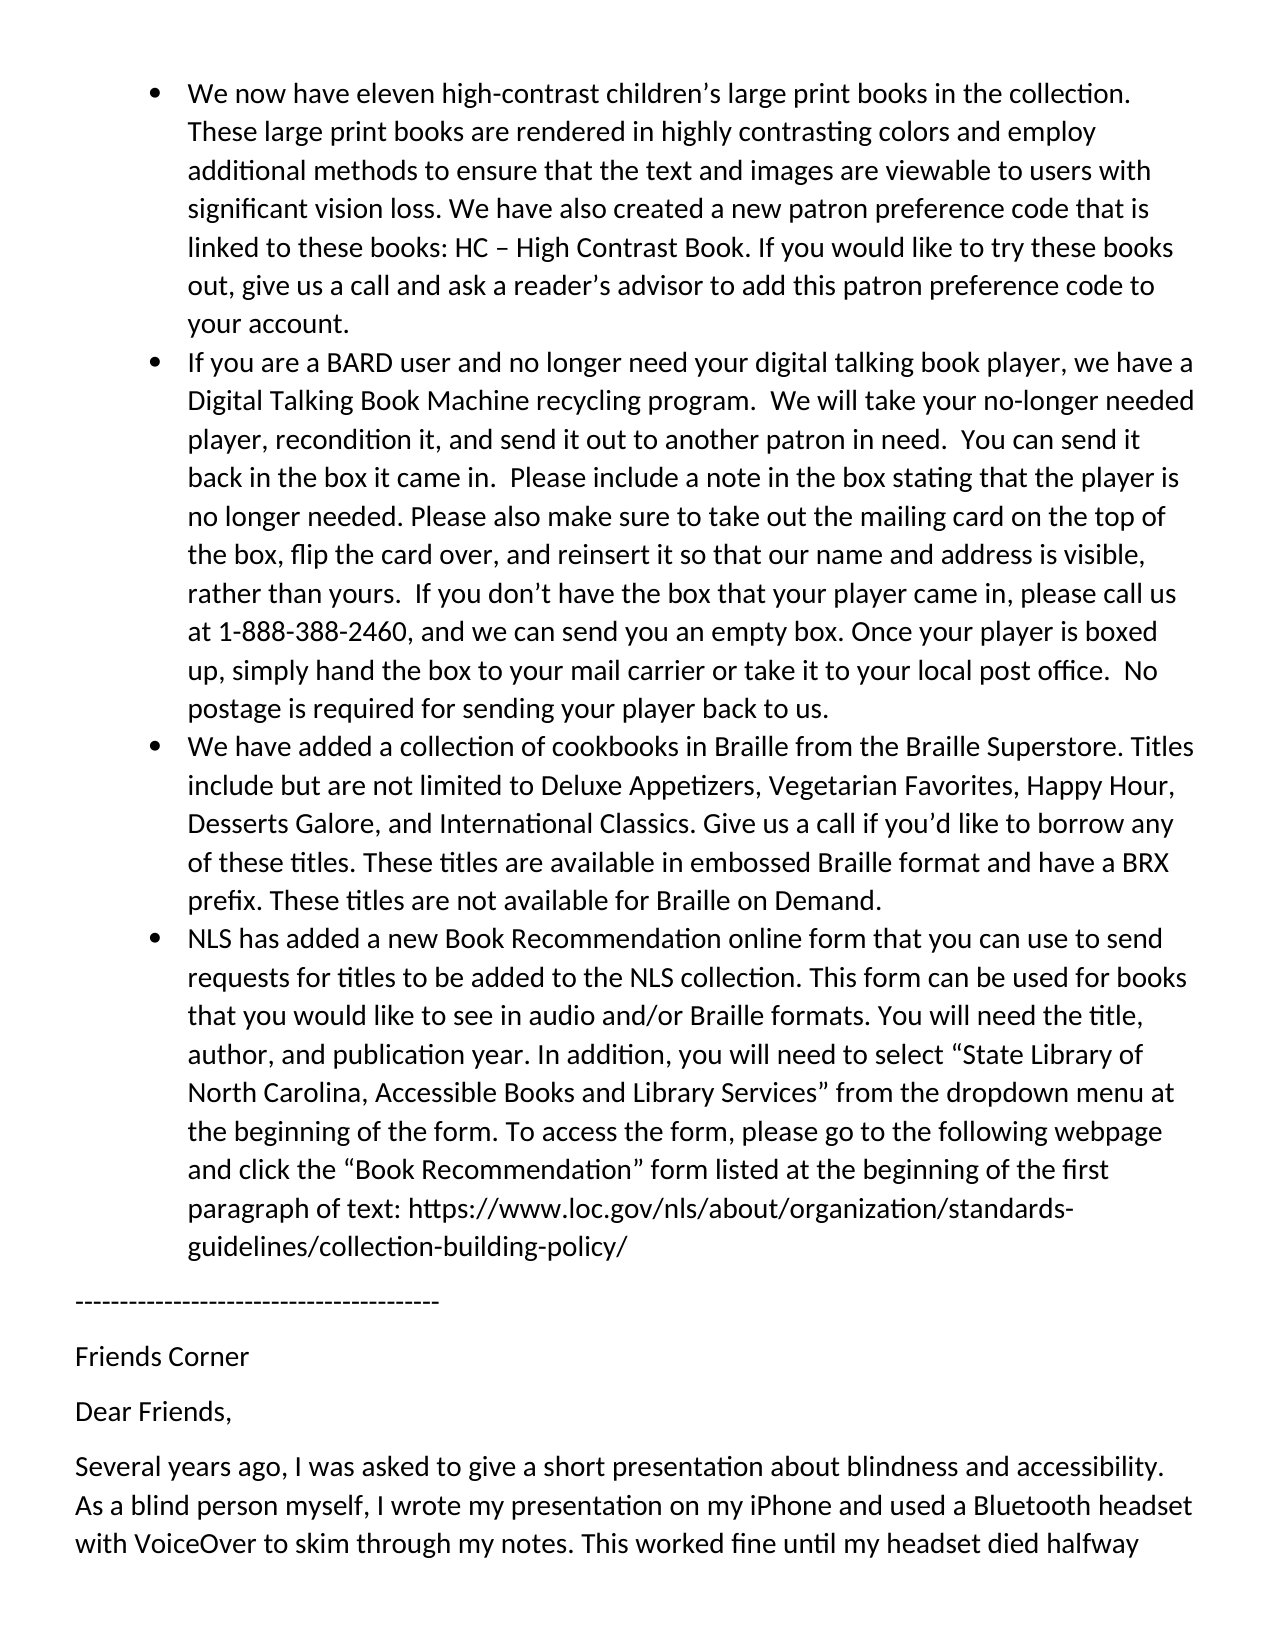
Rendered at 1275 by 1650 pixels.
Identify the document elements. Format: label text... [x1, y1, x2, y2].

text Dear Friends, [75, 1393, 1200, 1429]
list We now have eleven high-contrast children’s large print books in the collection. These large print books are rendered in highly contrasting colors and employ additional methods to ensure that the text and images are viewable to users with significant vision loss. We have also created a new patron preference code that is linked to these books: HC – High Contrast Book. If you would like to try these books out, give us a call and ask a reader’s advisor to add this patron preference code to your account. [150, 75, 1200, 341]
text ----------------------------------------- [75, 1283, 1200, 1319]
text Friends Corner [75, 1338, 1200, 1374]
list NLS has added a new Book Recommendation online form that you can use to send requests for titles to be added to the NLS collection. This form can be used for books that you would like to see in audio and/or Braille formats. You will need the title, author, and publication year. In addition, you will need to select “State Library of North Carolina, Accessible Books and Library Services” from the dropdown menu at the beginning of the form. To access the form, please go to the following webpage and click the “Book Recommendation” form listed at the beginning of the first paragraph of text: https://www.loc.gov/nls/about/organization/standards-guidelines/collection-building-policy/ [150, 921, 1200, 1264]
list If you are a BARD user and no longer need your digital talking book player, we have a Digital Talking Book Machine recycling program. We will take your no-longer needed player, recondition it, and send it out to another patron in need. You can send it back in the box it came in. Please include a note in the box stating that the player is no longer needed. Please also make sure to take out the mailing card on the top of the box, flip the card over, and reinsert it so that our name and address is visible, rather than yours. If you don’t have the box that your player came in, please call us at 1-888-388-2460, and we can send you an empty box. Once your player is boxed up, simply hand the box to your mail carrier or take it to your local post office. No postage is required for sending your player back to us. [150, 344, 1200, 726]
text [75, 1448, 1200, 1561]
list We have added a collection of cookbooks in Braille from the Braille Superstore. Titles include but are not limited to Deluxe Appetizers, Vegetarian Favorites, Happy Hour, Desserts Galore, and International Classics. Give us a call if you’d like to borrow any of these titles. These titles are available in embossed Braille format and have a BRX prefix. These titles are not available for Braille on Demand. [150, 728, 1200, 918]
